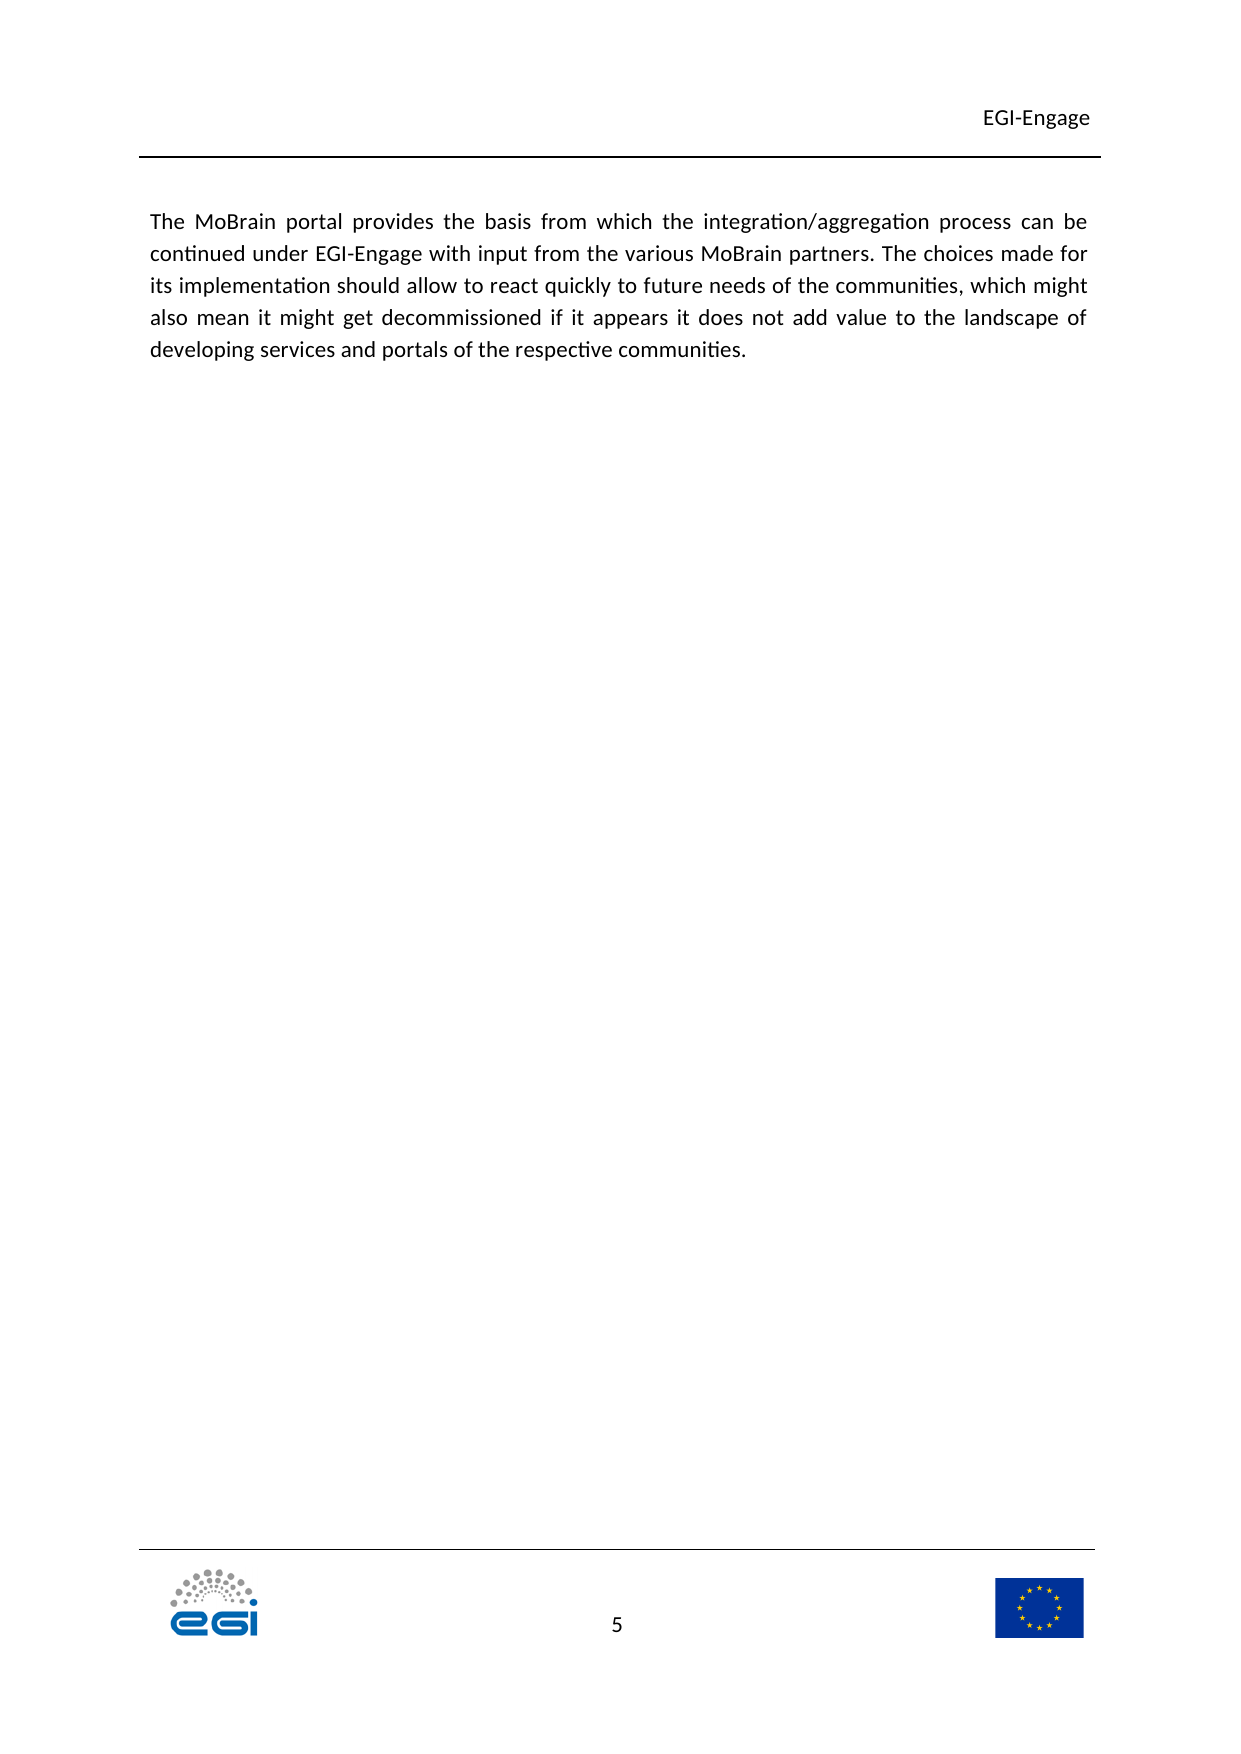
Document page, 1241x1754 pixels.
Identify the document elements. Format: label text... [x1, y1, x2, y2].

picture [150, 1567, 276, 1638]
picture [995, 1578, 1084, 1638]
text The MoBrain portal provides the basis from which the integration/aggregation process can be continued under EGI-Engage with input from the various MoBrain partners. The choices made for its implementation should allow to react quickly to future needs of the communities, which might also mean it might get decommissioned if it appears it does not add value to the landscape of developing services and portals of the respective communities. [150, 207, 1090, 363]
